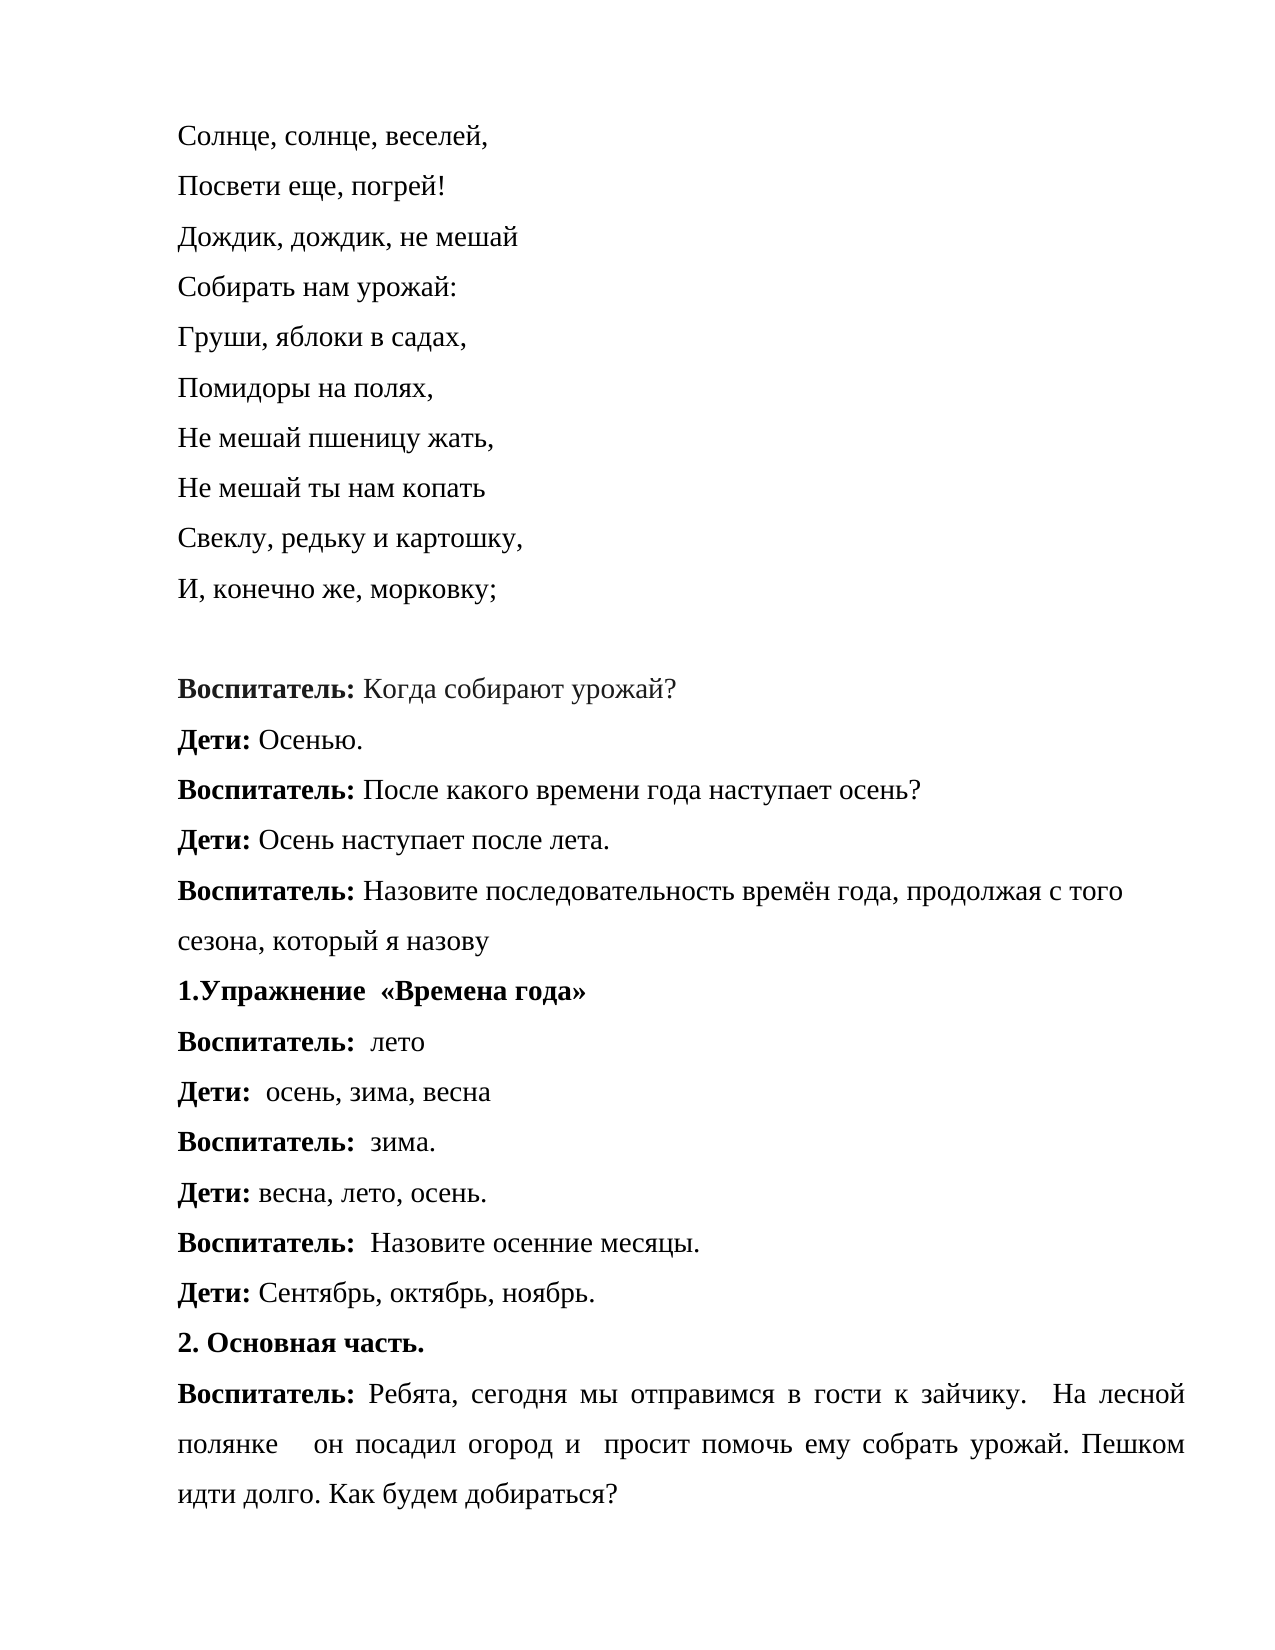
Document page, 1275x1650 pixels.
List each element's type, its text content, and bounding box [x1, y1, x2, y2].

text Дети: Сентябрь, октябрь, ноябрь. [177, 1275, 1186, 1309]
text 2. Основная часть. [177, 1326, 1186, 1359]
text Воспитатель: лето [177, 1024, 1186, 1057]
text Воспитатель: Когда собирают урожай? Дети: Осенью. [177, 672, 1186, 755]
text Воспитатель: зима. [177, 1124, 1186, 1158]
text Солнце, солнце, веселей, Посвети еще, погрей! Дождик, дождик, не мешай Собирать нам урожай: Груши, яблоки в садах, Помидоры на полях, Не мешай пшеницу жать, Не мешай ты нам копать Свеклу, редьку и картошку, И, конечно же, морковку; [177, 118, 1186, 604]
text Дети: Осень наступает после лета. [177, 822, 1186, 856]
text Воспитатель: Ребята, сегодня мы отправимся в гости к зайчику. На лесной полянке он посадил огород и просит помочь ему собрать урожай. Пешком идти долго. Как будем добираться? [177, 1376, 1186, 1510]
text Воспитатель: Назовите последовательность времён года, продолжая с того сезона, который я назову [177, 873, 1186, 957]
text Дети: весна, лето, осень. [177, 1175, 1186, 1208]
text Дети: осень, зима, весна [177, 1074, 1186, 1108]
text 1.Упражнение «Времена года» [177, 973, 1186, 1007]
text Воспитатель: После какого времени года наступает осень? [177, 772, 1186, 806]
text Воспитатель: Назовите осенние месяцы. [177, 1225, 1186, 1258]
